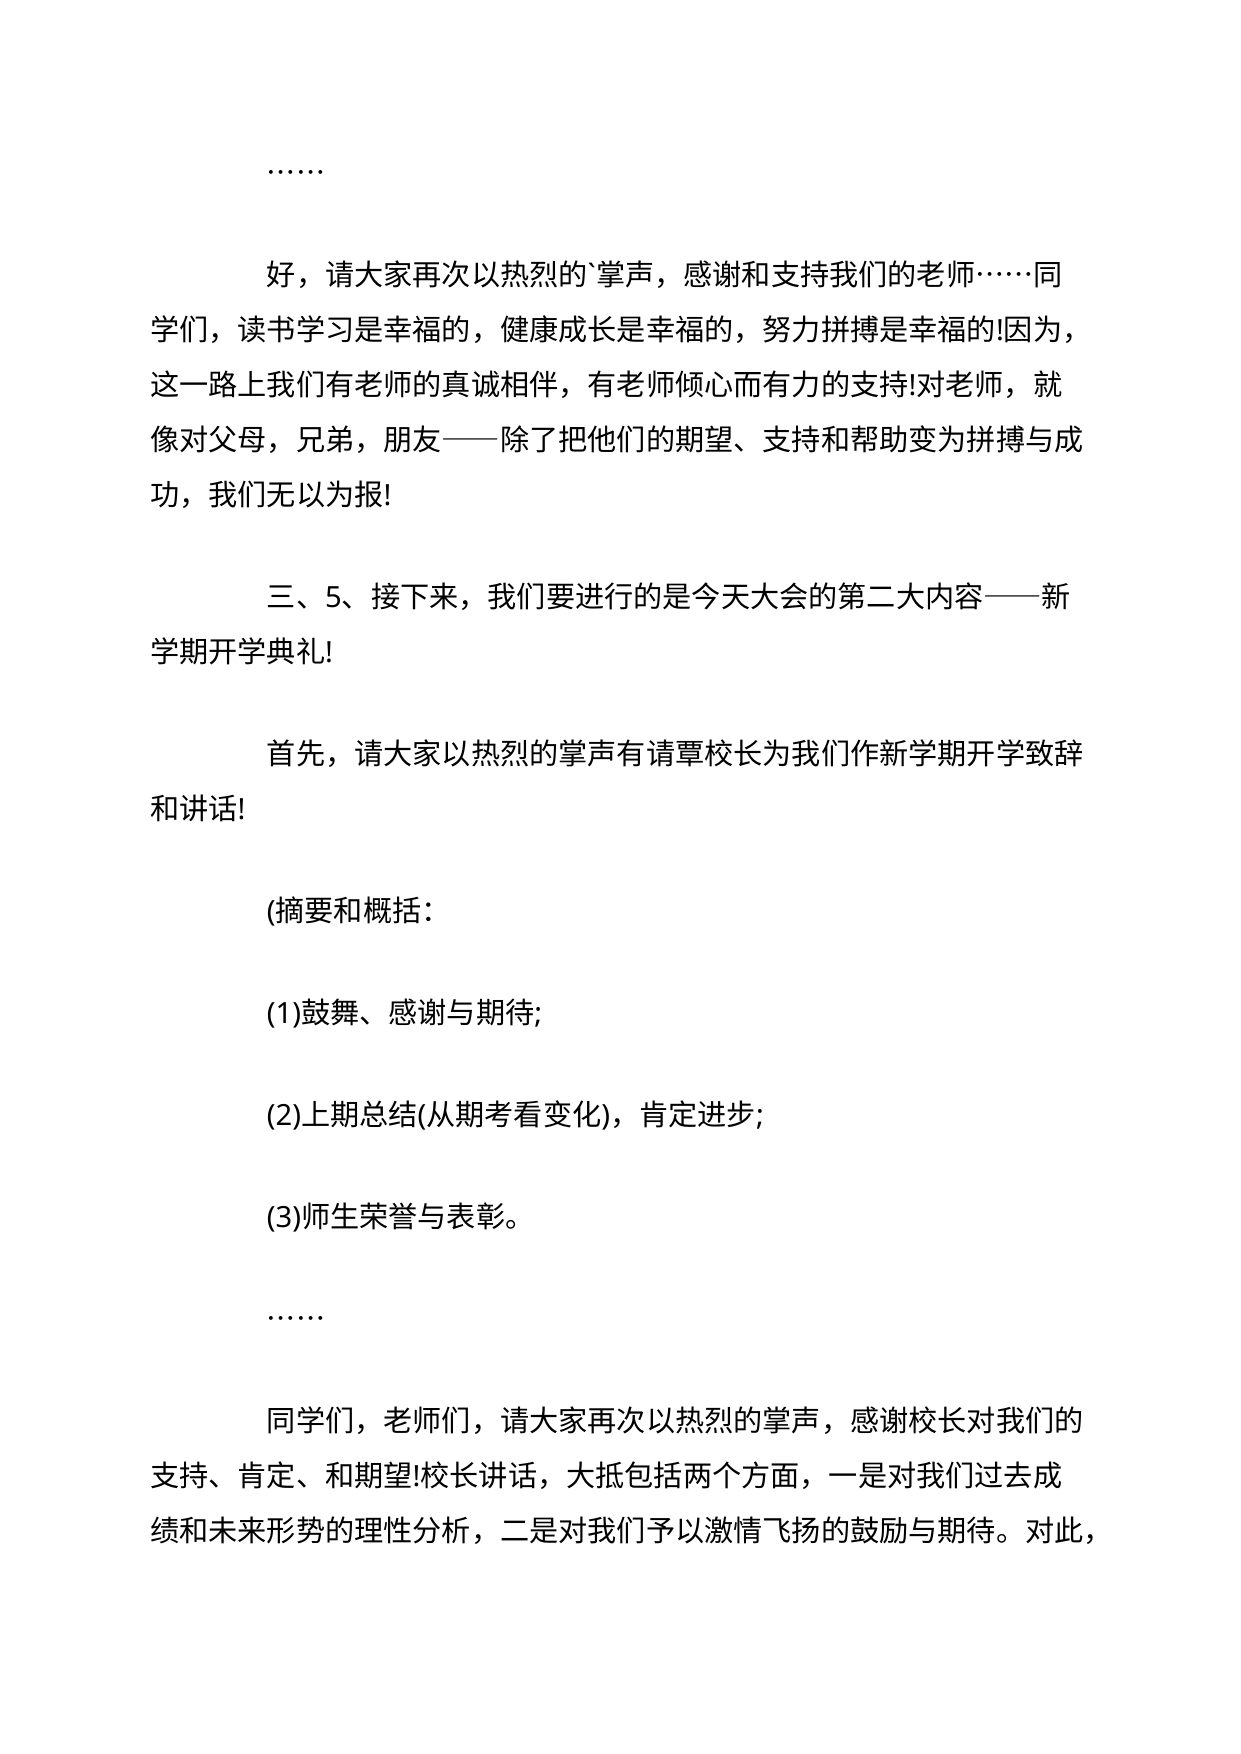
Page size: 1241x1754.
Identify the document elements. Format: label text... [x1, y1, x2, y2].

text 好，请大家再次以热烈的`掌声，感谢和支持我们的老师……同学们，读书学习是幸福的，健康成长是幸福的，努力拼搏是幸福的!因为，这一路上我们有老师的真诚相伴，有老师倾心而有力的支持!对老师，就像对父母，兄弟，朋友——除了把他们的期望、支持和帮助变为拼搏与成功，我们无以为报! [150, 252, 1090, 514]
text (1)鼓舞、感谢与期待; [150, 989, 1090, 1032]
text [150, 1397, 1090, 1549]
text 三、5、接下来，我们要进行的是今天大会的第二大内容——新学期开学典礼! [150, 574, 1090, 671]
text 首先，请大家以热烈的掌声有请覃校长为我们作新学期开学致辞和讲话! [150, 731, 1090, 828]
text (3)师生荣誉与表彰。 [150, 1193, 1090, 1236]
text (2)上期总结(从期考看变化)，肯定进步; [150, 1091, 1090, 1134]
text (摘要和概括： [150, 887, 1090, 930]
text …… [150, 150, 1090, 192]
text …… [150, 1295, 1090, 1338]
